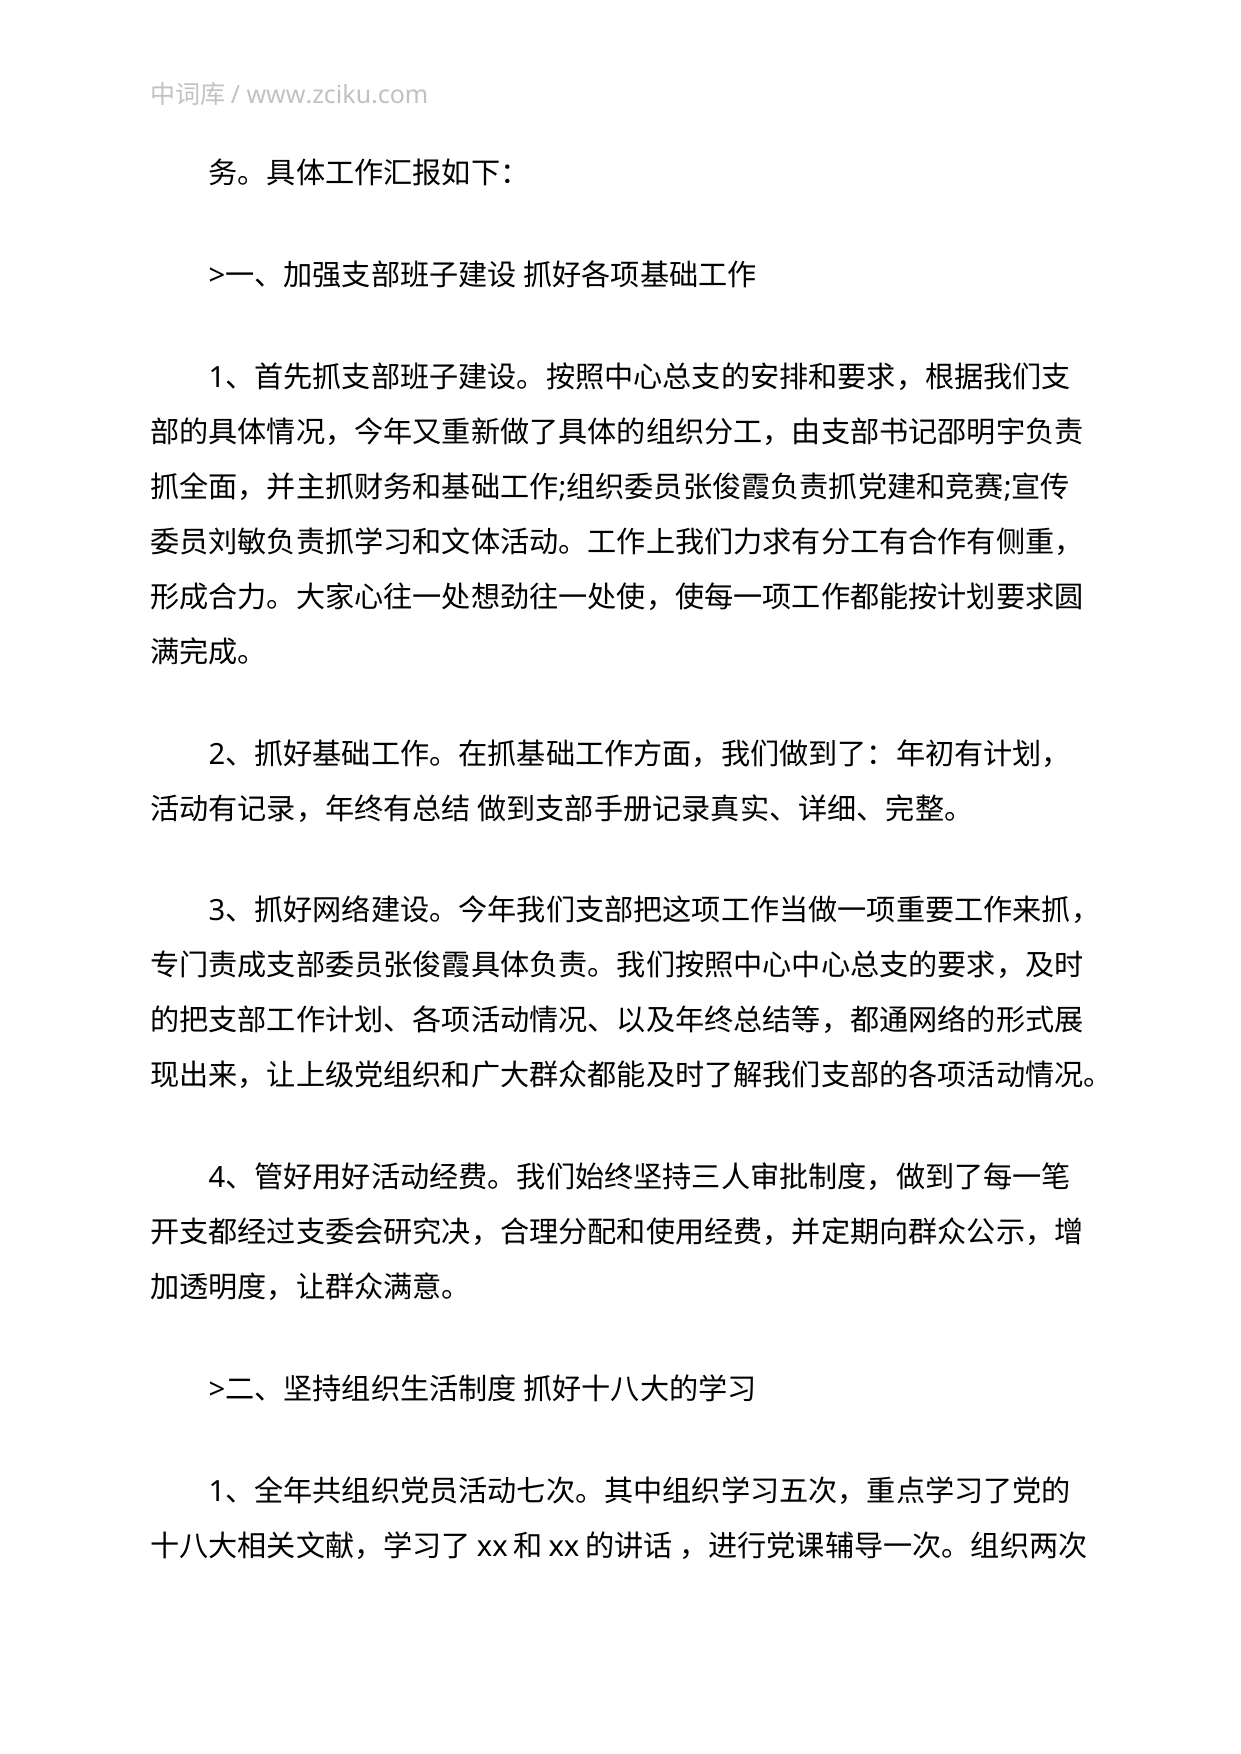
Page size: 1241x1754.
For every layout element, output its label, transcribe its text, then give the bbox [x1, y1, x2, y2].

text >一、加强支部班子建设 抓好各项基础工作 [150, 252, 1090, 294]
text 4、管好用好活动经费。我们始终坚持三人审批制度，做到了每一笔开支都经过支委会研究决，合理分配和使用经费，并定期向群众公示，增加透明度，让群众满意。 [150, 1153, 1090, 1306]
text 1、首先抓支部班子建设。按照中心总支的安排和要求，根据我们支部的具体情况，今年又重新做了具体的组织分工，由支部书记邵明宇负责抓全面，并主抓财务和基础工作;组织委员张俊霞负责抓党建和竞赛;宣传委员刘敏负责抓学习和文体活动。工作上我们力求有分工有合作有侧重，形成合力。大家心往一处想劲往一处使，使每一项工作都能按计划要求圆满完成。 [150, 354, 1090, 671]
text 3、抓好网络建设。今年我们支部把这项工作当做一项重要工作来抓，专门责成支部委员张俊霞具体负责。我们按照中心中心总支的要求，及时的把支部工作计划、各项活动情况、以及年终总结等，都通网络的形式展现出来，让上级党组织和广大群众都能及时了解我们支部的各项活动情况。 [150, 887, 1090, 1094]
text 务。具体工作汇报如下： [150, 150, 1090, 192]
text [150, 1467, 1090, 1564]
text 2、抓好基础工作。在抓基础工作方面，我们做到了：年初有计划，活动有记录，年终有总结 做到支部手册记录真实、详细、完整。 [150, 730, 1090, 827]
text >二、坚持组织生活制度 抓好十八大的学习 [150, 1365, 1090, 1408]
